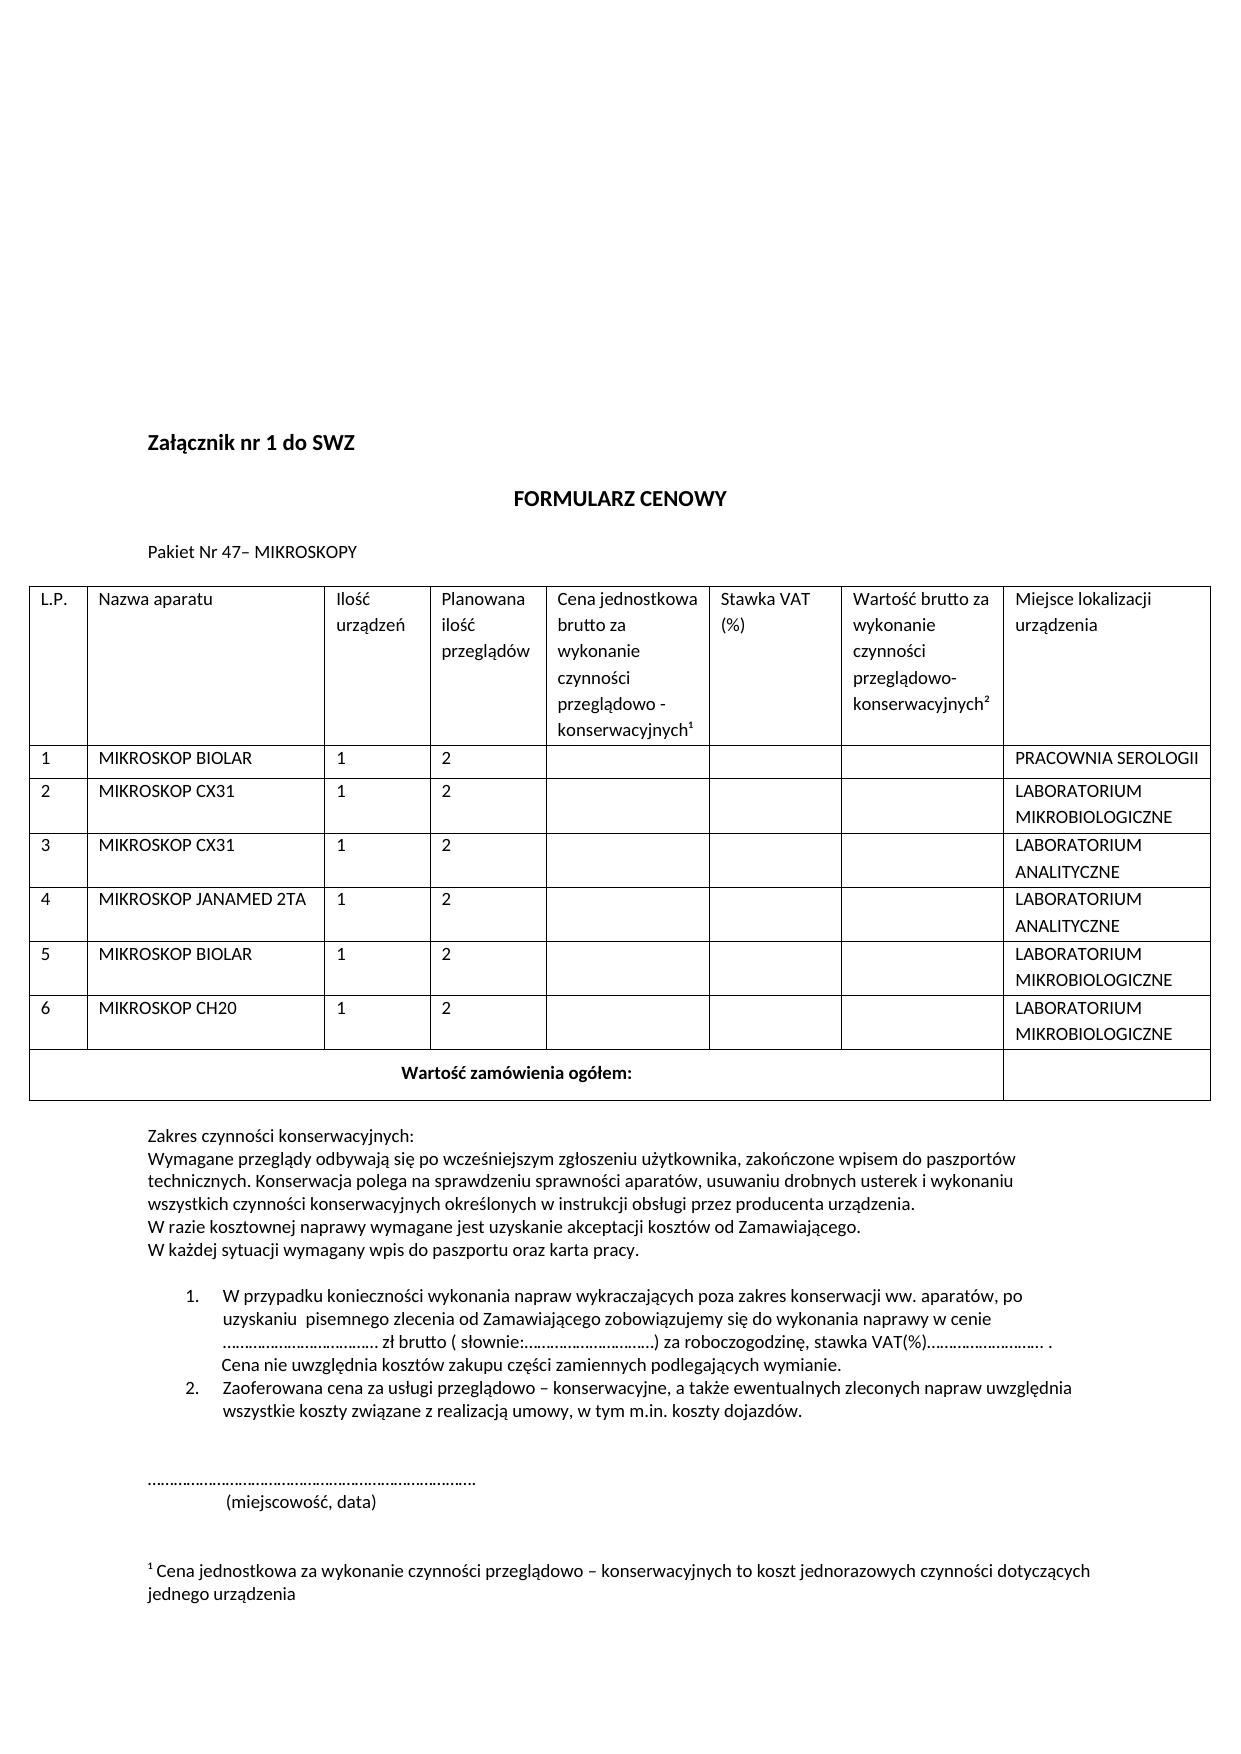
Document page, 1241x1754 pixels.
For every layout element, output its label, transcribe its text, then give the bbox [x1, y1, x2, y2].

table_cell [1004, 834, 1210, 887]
text W każdej sytuacji wymagany wpis do paszportu oraz karta pracy. [148, 1238, 1093, 1261]
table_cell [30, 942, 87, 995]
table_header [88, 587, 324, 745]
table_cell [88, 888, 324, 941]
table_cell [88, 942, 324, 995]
text Wymagane przeglądy odbywają się po wcześniejszym zgłoszeniu użytkownika, zakończone wpisem do paszportów technicznych. Konserwacja polega na sprawdzeniu sprawności aparatów, usuwaniu drobnych usterek i wykonaniu wszystkich czynności konserwacyjnych określonych w instrukcji obsługi przez producenta urządzenia. [148, 1147, 1093, 1216]
list Cena nie uwzględnia kosztów zakupu części zamiennych podlegających wymianie. [221, 1353, 1093, 1376]
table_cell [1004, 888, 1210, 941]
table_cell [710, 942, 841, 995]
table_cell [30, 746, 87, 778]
text Pakiet Nr 47– MIKROSKOPY [148, 540, 1093, 563]
text W razie kosztownej naprawy wymagane jest uzyskanie akceptacji kosztów od Zamawiającego. [148, 1216, 1093, 1238]
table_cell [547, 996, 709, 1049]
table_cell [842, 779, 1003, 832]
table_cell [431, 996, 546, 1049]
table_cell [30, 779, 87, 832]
text ¹ Cena jednostkowa za wykonanie czynności przeglądowo – konserwacyjnych to koszt jednorazowych czynności dotyczących jednego urządzenia [148, 1559, 1093, 1605]
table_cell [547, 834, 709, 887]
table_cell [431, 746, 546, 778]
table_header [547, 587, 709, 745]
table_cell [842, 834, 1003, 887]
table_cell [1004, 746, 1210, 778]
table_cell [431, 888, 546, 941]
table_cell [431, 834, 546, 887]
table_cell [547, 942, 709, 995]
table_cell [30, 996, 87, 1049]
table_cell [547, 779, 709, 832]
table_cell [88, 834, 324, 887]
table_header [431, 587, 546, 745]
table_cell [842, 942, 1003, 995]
text (miejscowość, data) [221, 1491, 1093, 1513]
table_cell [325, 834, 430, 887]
text Załącznik nr 1 do SWZ [148, 428, 1093, 456]
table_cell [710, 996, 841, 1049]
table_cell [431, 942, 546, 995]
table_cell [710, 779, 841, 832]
list Zaoferowana cena za usługi przeglądowo – konserwacyjne, a także ewentualnych zleconych napraw uwzględnia wszystkie koszty związane z realizacją umowy, w tym m.in. koszty dojazdów. [185, 1376, 1093, 1422]
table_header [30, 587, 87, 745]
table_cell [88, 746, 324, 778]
text …………………………………………………………………. [148, 1468, 1093, 1491]
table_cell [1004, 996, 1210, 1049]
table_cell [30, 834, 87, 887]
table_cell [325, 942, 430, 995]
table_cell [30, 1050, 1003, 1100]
text FORMULARZ CENOWY [148, 484, 1093, 512]
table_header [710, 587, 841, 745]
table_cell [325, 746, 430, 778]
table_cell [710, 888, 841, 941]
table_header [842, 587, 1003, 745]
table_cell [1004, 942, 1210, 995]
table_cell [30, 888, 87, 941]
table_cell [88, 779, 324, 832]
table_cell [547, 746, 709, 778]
list W przypadku konieczności wykonania napraw wykraczających poza zakres konserwacji ww. aparatów, po uzyskaniu pisemnego zlecenia od Zamawiającego zobowiązujemy się do wykonania naprawy w cenie ……………………………… zł brutto ( słownie:…………………………) za roboczogodzinę, stawka VAT(%)……………………… . [185, 1284, 1093, 1353]
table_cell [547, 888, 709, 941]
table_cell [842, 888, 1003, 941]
text Zakres czynności konserwacyjnych: [148, 1124, 1093, 1147]
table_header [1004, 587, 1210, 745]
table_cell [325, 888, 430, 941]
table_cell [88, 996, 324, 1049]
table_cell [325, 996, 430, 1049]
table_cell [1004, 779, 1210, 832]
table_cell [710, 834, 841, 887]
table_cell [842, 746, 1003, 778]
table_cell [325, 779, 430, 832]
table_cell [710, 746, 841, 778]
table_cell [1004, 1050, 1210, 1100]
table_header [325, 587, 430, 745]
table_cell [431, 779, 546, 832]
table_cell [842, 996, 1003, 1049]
